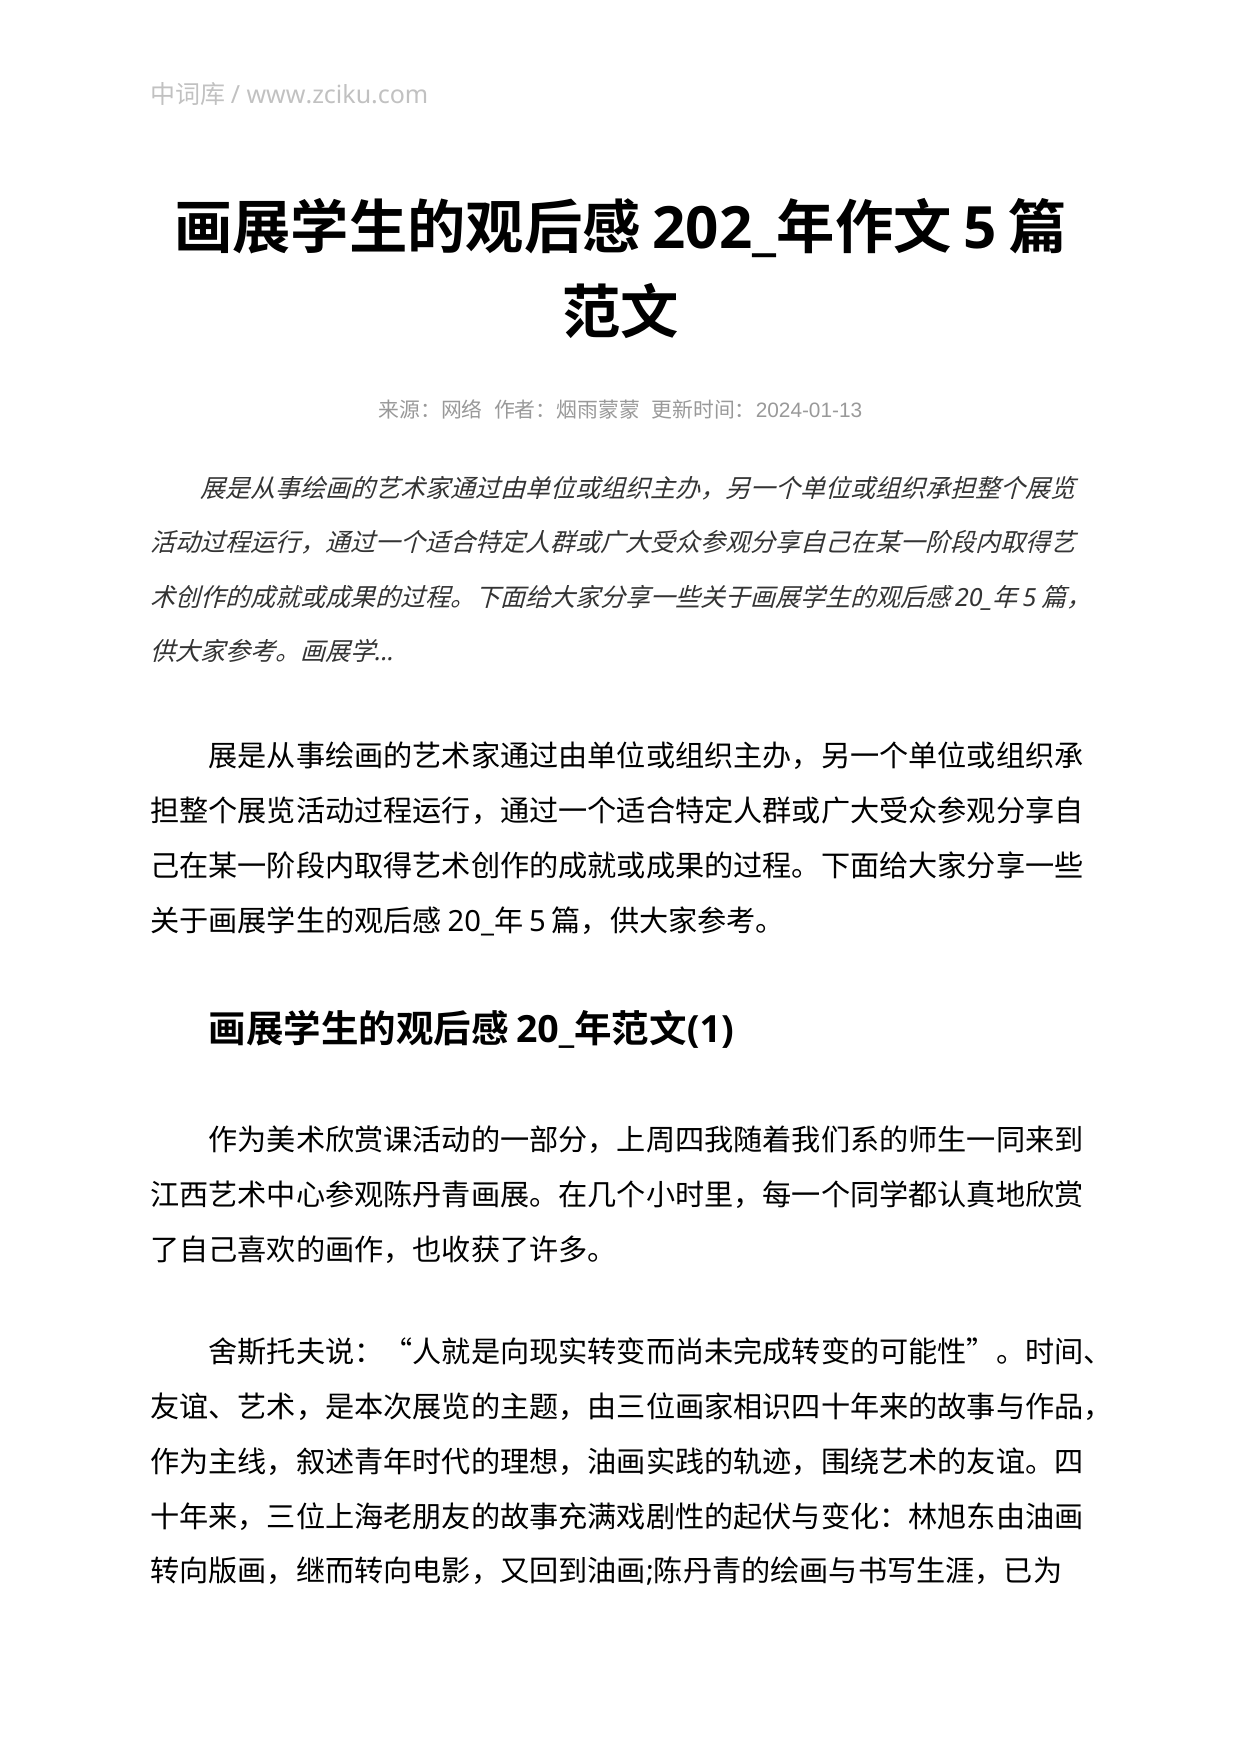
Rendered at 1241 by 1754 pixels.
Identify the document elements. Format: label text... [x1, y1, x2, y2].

text 画展学生的观后感20_年范文(1) [150, 999, 1090, 1054]
text 展是从事绘画的艺术家通过由单位或组织主办，另一个单位或组织承担整个展览活动过程运行，通过一个适合特定人群或广大受众参观分享自己在某一阶段内取得艺术创作的成就或成果的过程。下面给大家分享一些关于画展学生的观后感20_年5篇，供大家参考。 [150, 733, 1090, 940]
text 展是从事绘画的艺术家通过由单位或组织主办，另一个单位或组织承担整个展览活动过程运行，通过一个适合特定人群或广大受众参观分享自己在某一阶段内取得艺术创作的成就或成果的过程。下面给大家分享一些关于画展学生的观后感20_年5篇，供大家参考。画展学... [150, 468, 1090, 668]
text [150, 1328, 1090, 1590]
text 作为美术欣赏课活动的一部分，上周四我随着我们系的师生一同来到江西艺术中心参观陈丹青画展。在几个小时里，每一个同学都认真地欣赏了自己喜欢的画作，也收获了许多。 [150, 1117, 1090, 1269]
text 来源：网络 作者：烟雨蒙蒙 更新时间：2024-01-13 [150, 397, 1090, 421]
subtitle 画展学生的观后感202_年作文5篇范文 [150, 181, 1090, 351]
